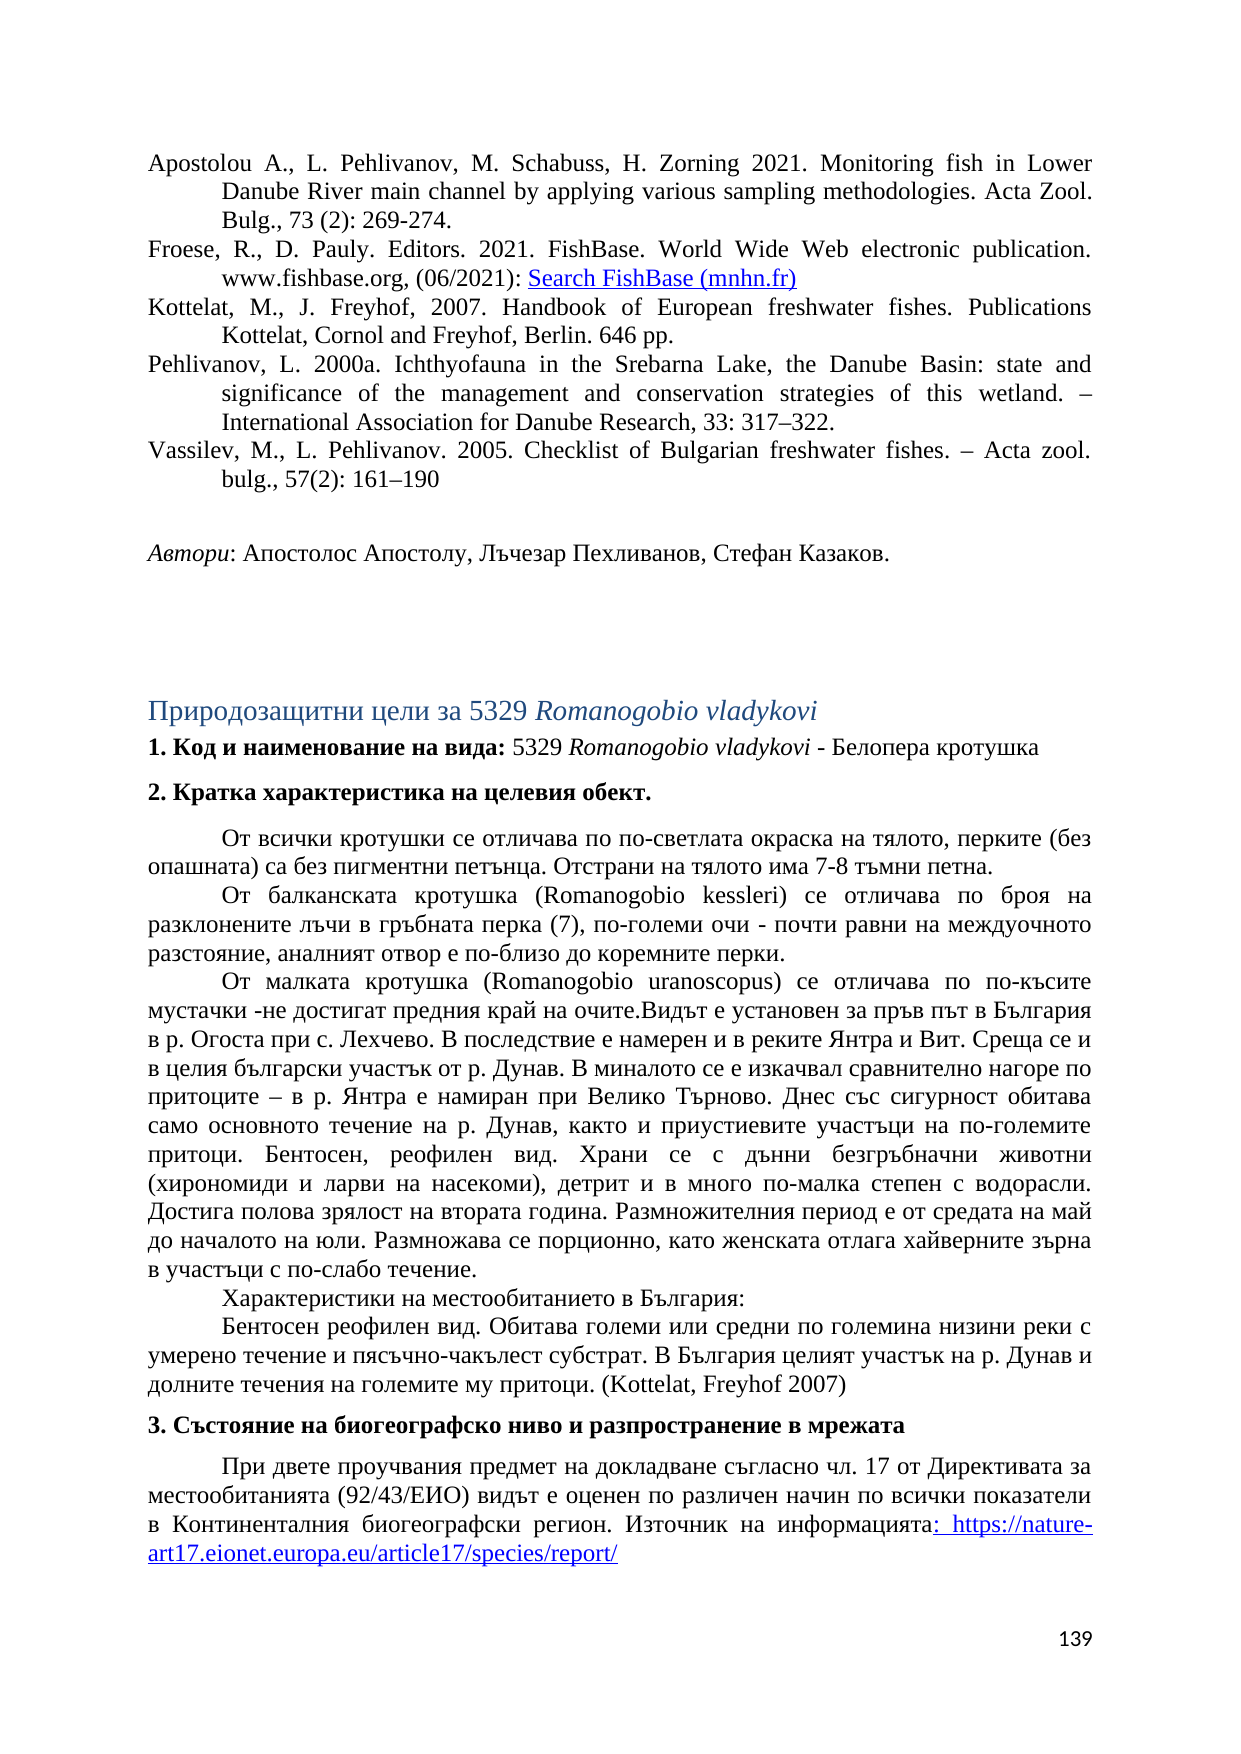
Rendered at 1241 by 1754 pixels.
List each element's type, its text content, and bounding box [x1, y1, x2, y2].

text При двете проучвания предмет на докладване съгласно чл. 17 от Директивата за местообитанията (92/43/ЕИО) видът е оценен по различен начин по всички показатели в Континенталния биогеографски регион. Източник на информацията: https://nature-art17.eionet.europa.eu/article17/species/report/ [148, 1451, 1093, 1566]
text Froese, R., D. Pauly. Editors. 2021. FishBase. World Wide Web electronic publication. www.fishbase.org, (06/2021): Search FishBase (mnhn.fr) [148, 234, 1093, 292]
text Vassilev, M., L. Pehlivanov. 2005. Checklist of Bulgarian freshwater fishes. – Acta zool. bulg., 57(2): 161–190 [148, 435, 1093, 493]
text 1. Код и наименование на вида: 5329 Romanogobio vladykovi - Белопера кротушка [148, 732, 1093, 761]
subtitle Природозащитни цели за 5329 Romanogobio vladykovi [148, 693, 1093, 727]
text Бентосен реофилен вид. Обитава големи или средни по големина низини реки с умерено течение и пясъчно-чакълест субстрат. В България целият участък на р. Дунав и долните течения на големите му притоци. (Kottelat, Freyhof 2007) [148, 1311, 1093, 1398]
text От малката кротушка (Romanogobio uranoscopus) се отличава по по-късите мустачки -не достигат предния край на очите.Видът е установен за пръв път в България в р. Огоста при с. Лехчево. В последствие е намерен и в реките Янтра и Вит. Среща се и в целия български участък от р. Дунав. В миналото се е изкачвал сравнително нагоре по притоците – в р. Янтра е намиран при Велико Търново. Днес със сигурност обитава само основното течение на р. Дунав, както и приустиевите участъци на по-големите притоци. Бентосен, реофилен вид. Храни се с дънни безгръбначни животни (хирономиди и ларви на насекоми), детрит и в много по-малка степен с водорасли. Достига полова зрялост на втората година. Размножителния период е от средата на май до началото на юли. Размножава се порционно, като женската отлага хайверните зърна в участъци с по-слабо течение. [148, 966, 1093, 1283]
text Kottelat, M., J. Freyhof, 2007. Handbook of European freshwater fishes. Publications Kottelat, Cornol and Freyhof, Berlin. 646 pp. [148, 292, 1093, 349]
text 2. Кратка характеристика на целевия обект. [148, 777, 1093, 806]
text 3. Състояние на биогеографско ниво и разпространение в мрежата [148, 1410, 1093, 1439]
text Apostolou A., L. Pehlivanov, M. Schabuss, H. Zorning 2021. Monitoring fish in Lower Danube River main channel by applying various sampling methodologies. Acta Zool. Bulg., 73 (2): 269-274. [148, 148, 1093, 234]
text Автори: Апостолос Апостолу, Лъчезар Пехливанов, Стефан Казаков. [148, 538, 1093, 567]
text Характеристики на местообитанието в България: [148, 1283, 1093, 1311]
text Pehlivanov, L. 2000a. Ichthyofauna in the Srebarna Lake, the Danube Basin: state and significance of the management and conservation strategies of this wetland. – International Association for Danube Research, 33: 317–322. [148, 349, 1093, 435]
text От всички кротушки се отличава по по-светлата окраска на тялото, перките (без опашната) са без пигментни петънца. Отстрани на тялото има 7-8 тъмни петна. [148, 823, 1093, 880]
text От балканската кротушка (Romanogobio kessleri) се отличава по броя на разклонените лъчи в гръбната перка (7), по-големи очи - почти равни на междуочното разстояние, аналният отвор е по-близо до коремните перки. [148, 880, 1093, 966]
